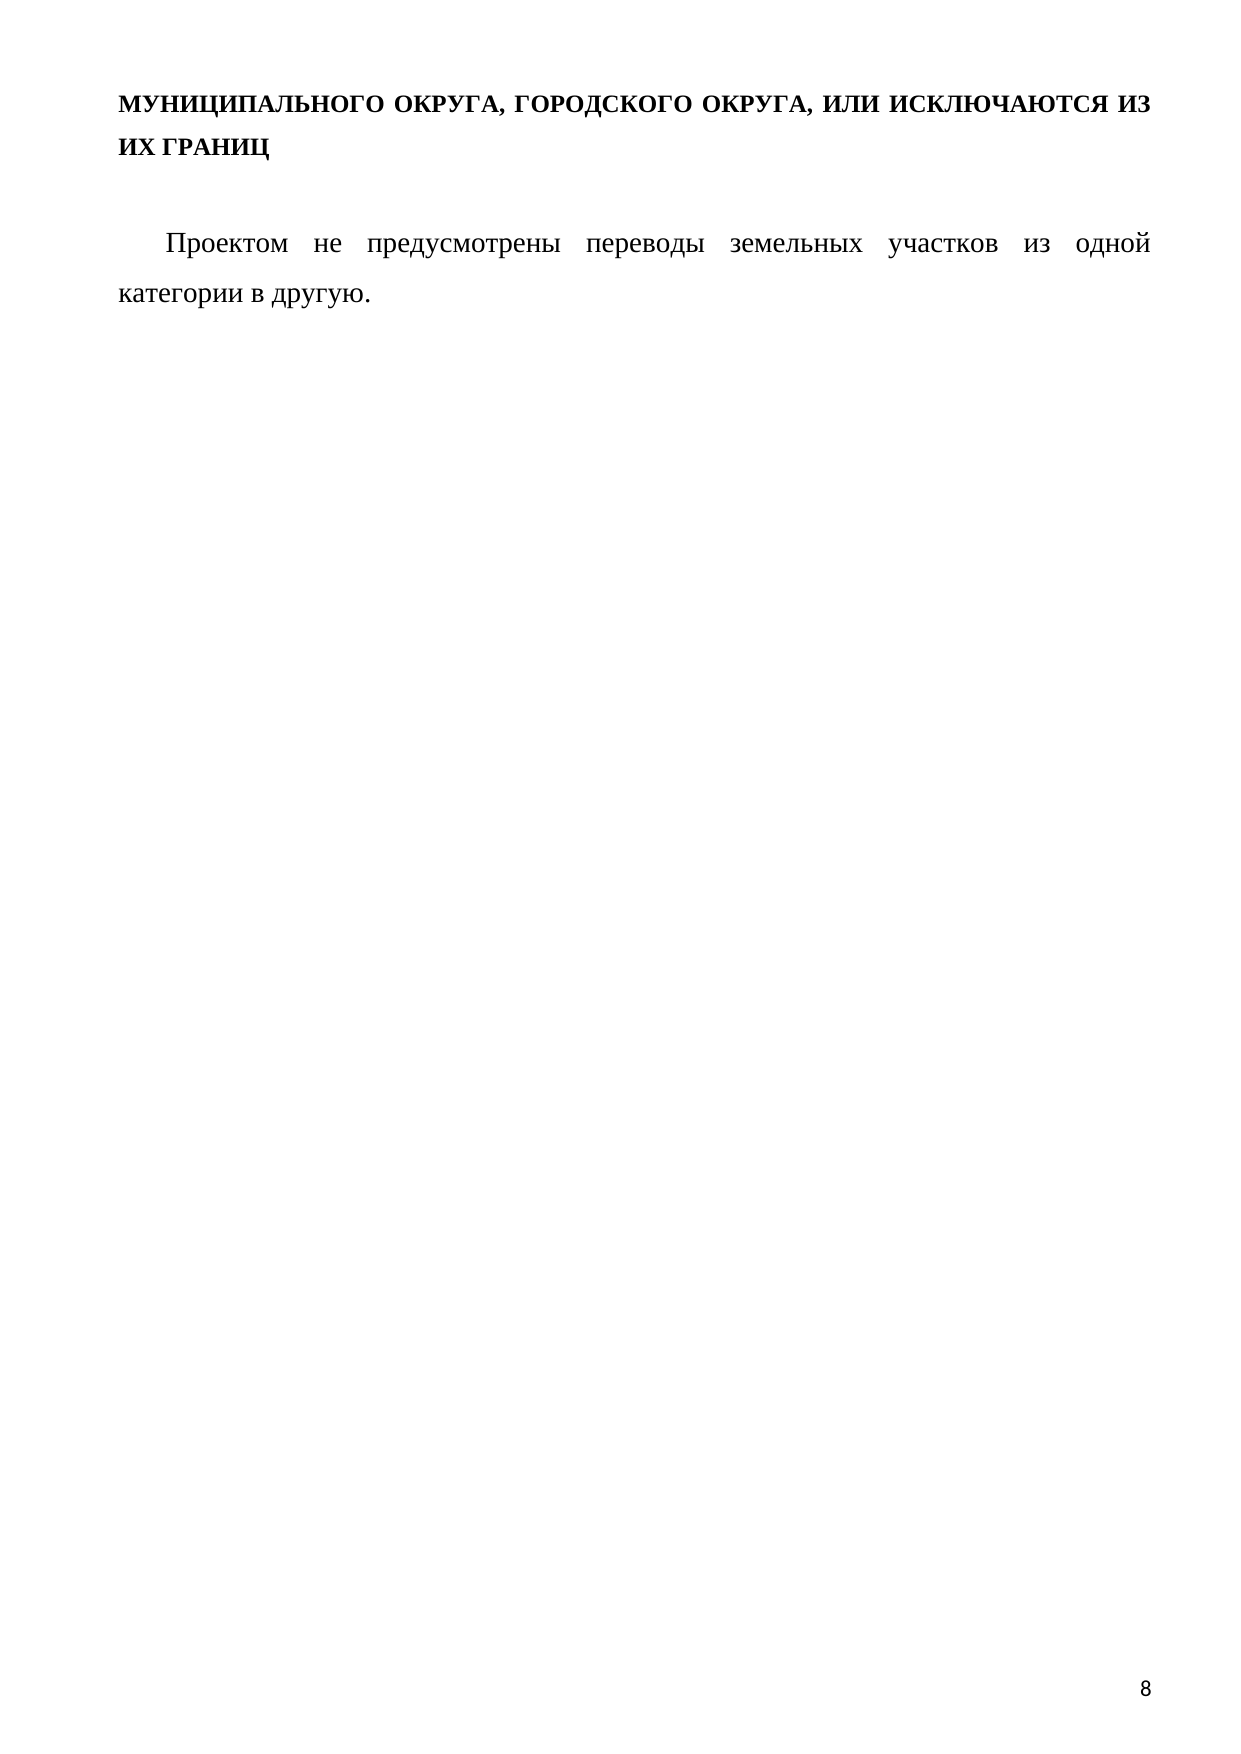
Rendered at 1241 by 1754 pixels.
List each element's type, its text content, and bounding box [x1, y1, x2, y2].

text Проектом не предусмотрены переводы земельных участков из одной категории в другую. [118, 225, 1152, 309]
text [118, 89, 1152, 161]
